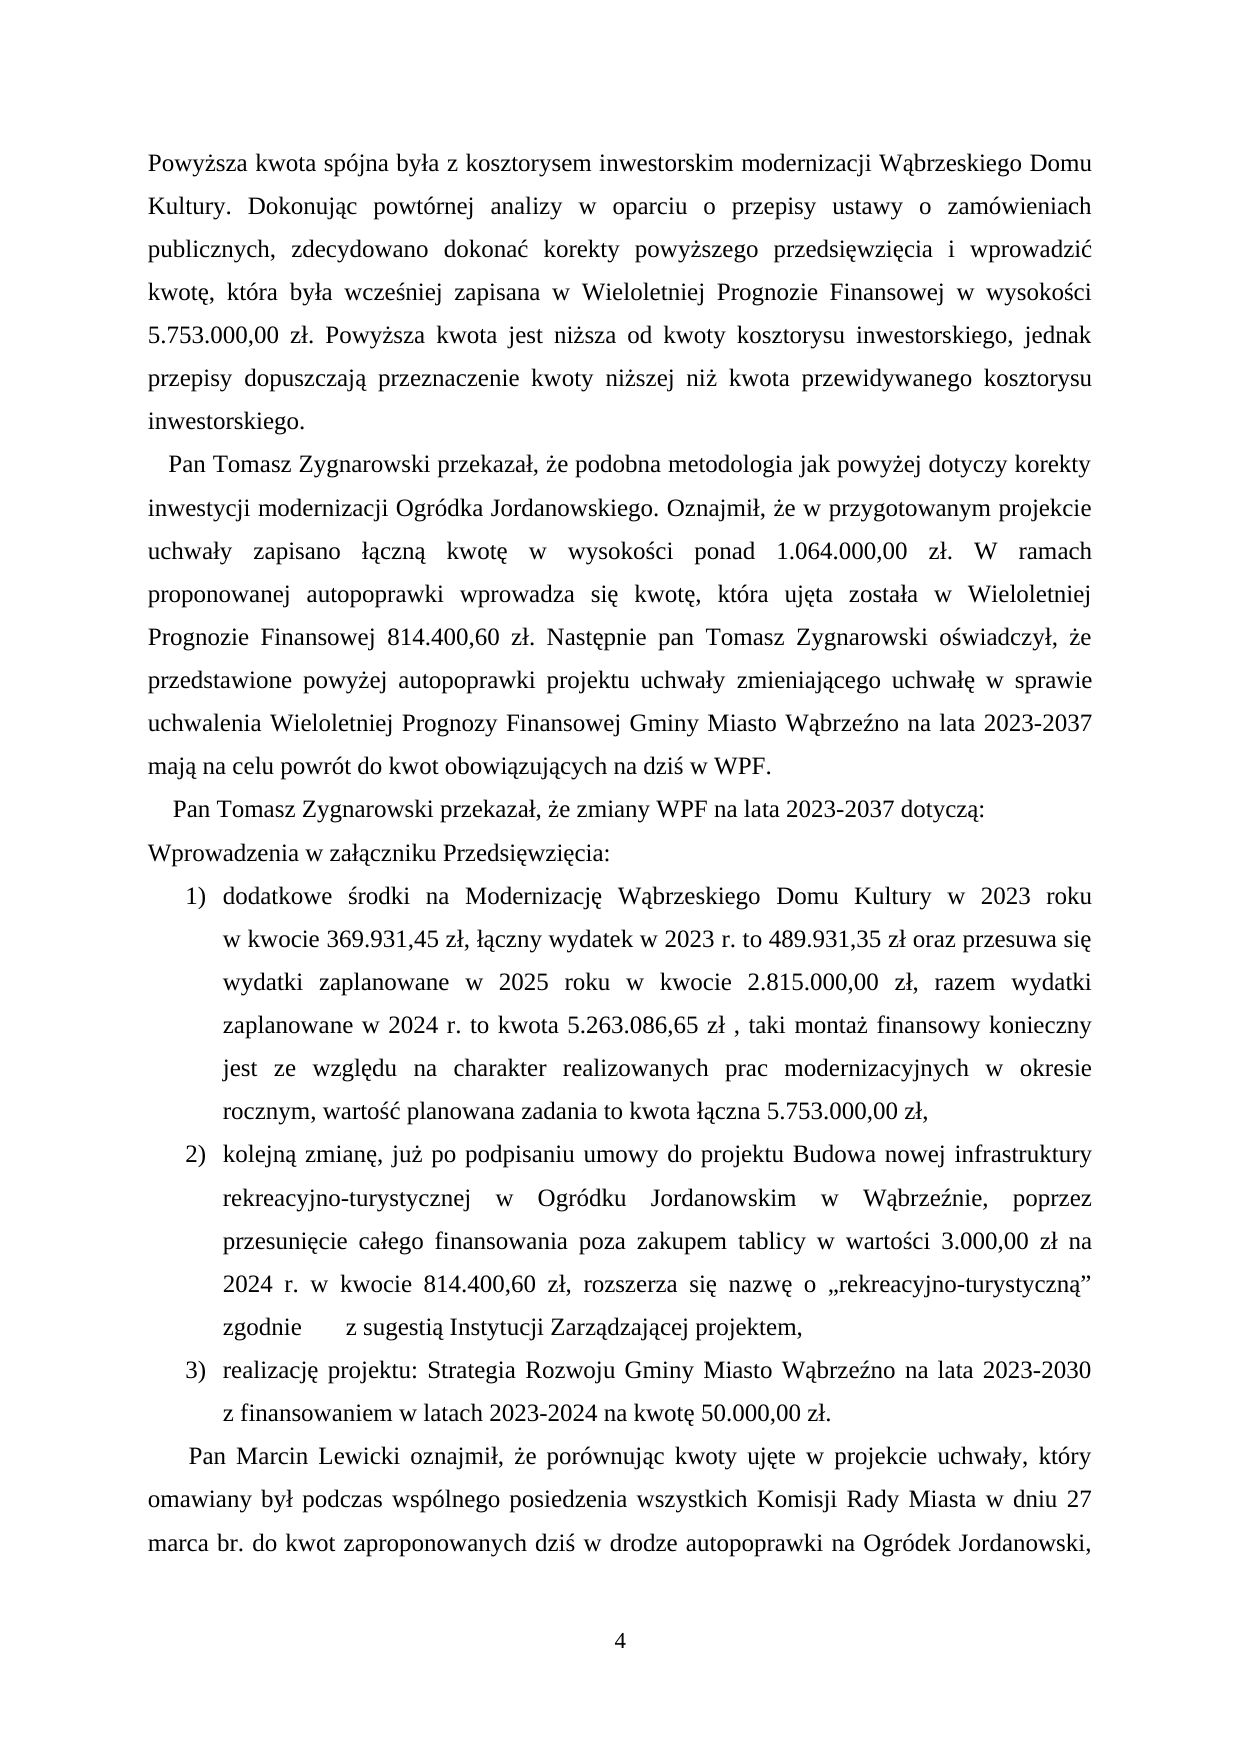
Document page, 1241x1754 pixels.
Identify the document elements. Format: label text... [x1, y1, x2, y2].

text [148, 1441, 1093, 1556]
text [148, 148, 1093, 435]
text Pan Tomasz Zygnarowski przekazał, że zmiany WPF na lata 2023-2037 dotyczą: [148, 794, 1093, 823]
text Wprowadzenia w załączniku Przedsięwzięcia: [148, 838, 1093, 866]
list kolejną zmianę, już po podpisaniu umowy do projektu Budowa nowej infrastruktury rekreacyjno-turystycznej w Ogródku Jordanowskim w Wąbrzeźnie, poprzez przesunięcie całego finansowania poza zakupem tablicy w wartości 3.000,00 zł na 2024 r. w kwocie 814.400,60 zł, rozszerza się nazwę o „rekreacyjno-turystyczną” zgodnie z sugestią Instytucji Zarządzającej projektem, [185, 1139, 1093, 1341]
list realizację projektu: Strategia Rozwoju Gminy Miasto Wąbrzeźno na lata 2023-2030 z finansowaniem w latach 2023-2024 na kwotę 50.000,00 zł. [185, 1355, 1093, 1427]
list dodatkowe środki na Modernizację Wąbrzeskiego Domu Kultury w 2023 roku w kwocie 369.931,45 zł, łączny wydatek w 2023 r. to 489.931,35 zł oraz przesuwa się wydatki zaplanowane w 2025 roku w kwocie 2.815.000,00 zł, razem wydatki zaplanowane w 2024 r. to kwota 5.263.086,65 zł , taki montaż finansowy konieczny jest ze względu na charakter realizowanych prac modernizacyjnych w okresie rocznym, wartość planowana zadania to kwota łączna 5.753.000,00 zł, [185, 881, 1093, 1125]
text Pan Tomasz Zygnarowski przekazał, że podobna metodologia jak powyżej dotyczy korekty inwestycji modernizacji Ogródka Jordanowskiego. Oznajmił, że w przygotowanym projekcie uchwały zapisano łączną kwotę w wysokości ponad 1.064.000,00 zł. W ramach proponowanej autopoprawki wprowadza się kwotę, która ujęta została w Wieloletniej Prognozie Finansowej 814.400,60 zł. Następnie pan Tomasz Zygnarowski oświadczył, że przedstawione powyżej autopoprawki projektu uchwały zmieniającego uchwałę w sprawie uchwalenia Wieloletniej Prognozy Finansowej Gminy Miasto Wąbrzeźno na lata 2023-2037 mają na celu powrót do kwot obowiązujących na dziś w WPF. [148, 449, 1093, 780]
